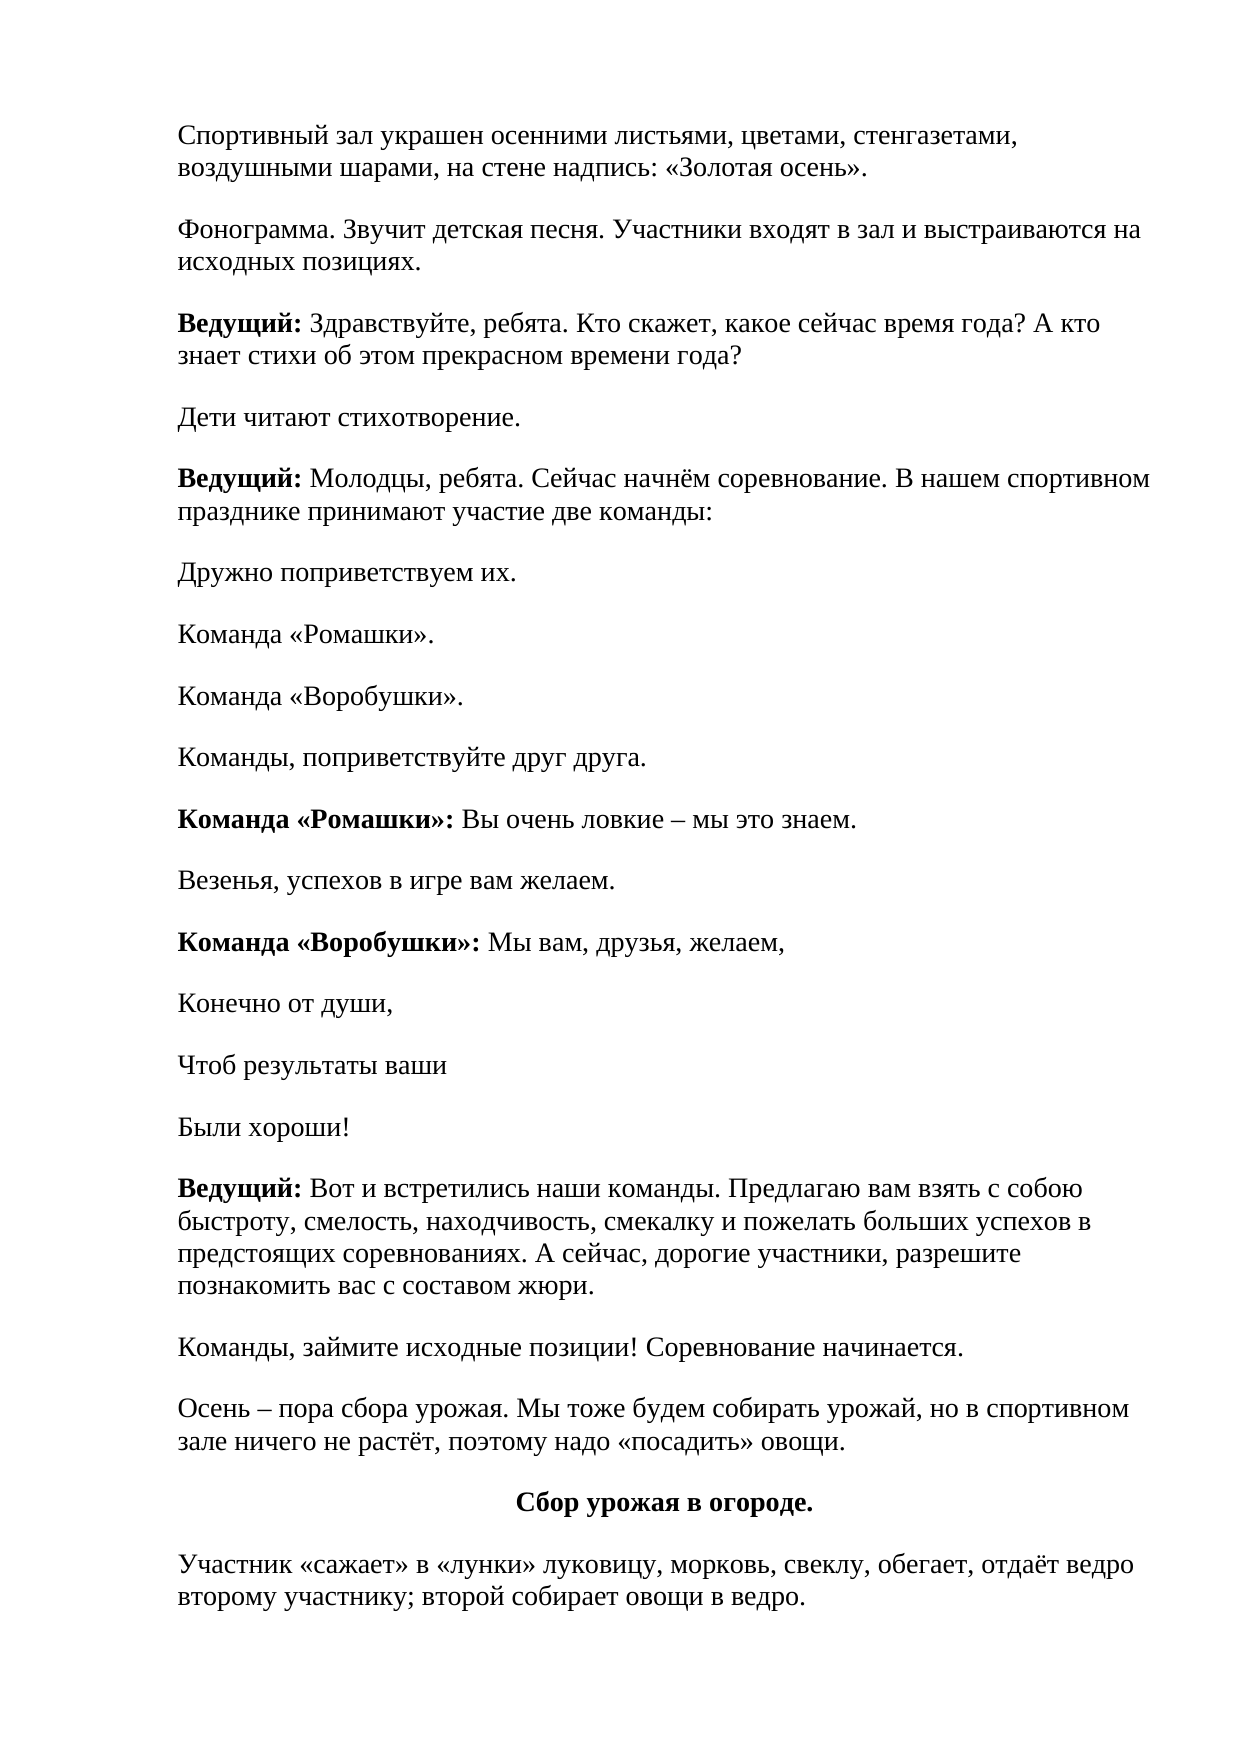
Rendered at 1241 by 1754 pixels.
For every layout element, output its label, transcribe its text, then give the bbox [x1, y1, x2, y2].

text Ведущий: Здравствуйте, ребята. Кто скажет, какое сейчас время года? А кто знает стихи об этом прекрасном времени года? [177, 306, 1152, 371]
text Ведущий: Молодцы, ребята. Сейчас начнём соревнование. В нашем спортивном празднике принимают участие две команды: [177, 462, 1152, 526]
text Везенья, успехов в игре вам желаем. [177, 863, 1152, 896]
text Команда «Воробушки»: Мы вам, друзья, желаем, [177, 925, 1152, 957]
text Команда «Ромашки». [177, 617, 1152, 649]
text Осень – пора сбора урожая. Мы тоже будем собирать урожай, но в спортивном зале ничего не растёт, поэтому надо «посадить» овощи. [177, 1391, 1152, 1456]
text Команды, займите исходные позиции! Соревнование начинается. [177, 1330, 1152, 1362]
text Чтоб результаты ваши [177, 1048, 1152, 1080]
text Сбор урожая в огороде. [177, 1485, 1152, 1518]
text Дружно поприветствуем их. [177, 556, 1152, 588]
text Команда «Ромашки»: Вы очень ловкие – мы это знаем. [177, 802, 1152, 834]
text Дети читают стихотворение. [177, 400, 1152, 432]
text Спортивный зал украшен осенними листьями, цветами, стенгазетами, воздушными шарами, на стене надпись: «Золотая осень». [177, 118, 1152, 183]
text Фонограмма. Звучит детская песня. Участники входят в зал и выстраиваются на исходных позициях. [177, 212, 1152, 277]
text Участник «сажает» в «лунки» луковицу, морковь, свеклу, обегает, отдаёт ведро второму участнику; второй собирает овощи в ведро. [177, 1547, 1152, 1612]
text Конечно от души, [177, 986, 1152, 1019]
text Команды, поприветствуйте друг друга. [177, 740, 1152, 773]
text Ведущий: Вот и встретились наши команды. Предлагаю вам взять с собою быстроту, смелость, находчивость, смекалку и пожелать больших успехов в предстоящих соревнованиях. А сейчас, дорогие участники, разрешите познакомить вас с составом жюри. [177, 1171, 1152, 1301]
text Команда «Воробушки». [177, 679, 1152, 711]
text Были хороши! [177, 1109, 1152, 1142]
